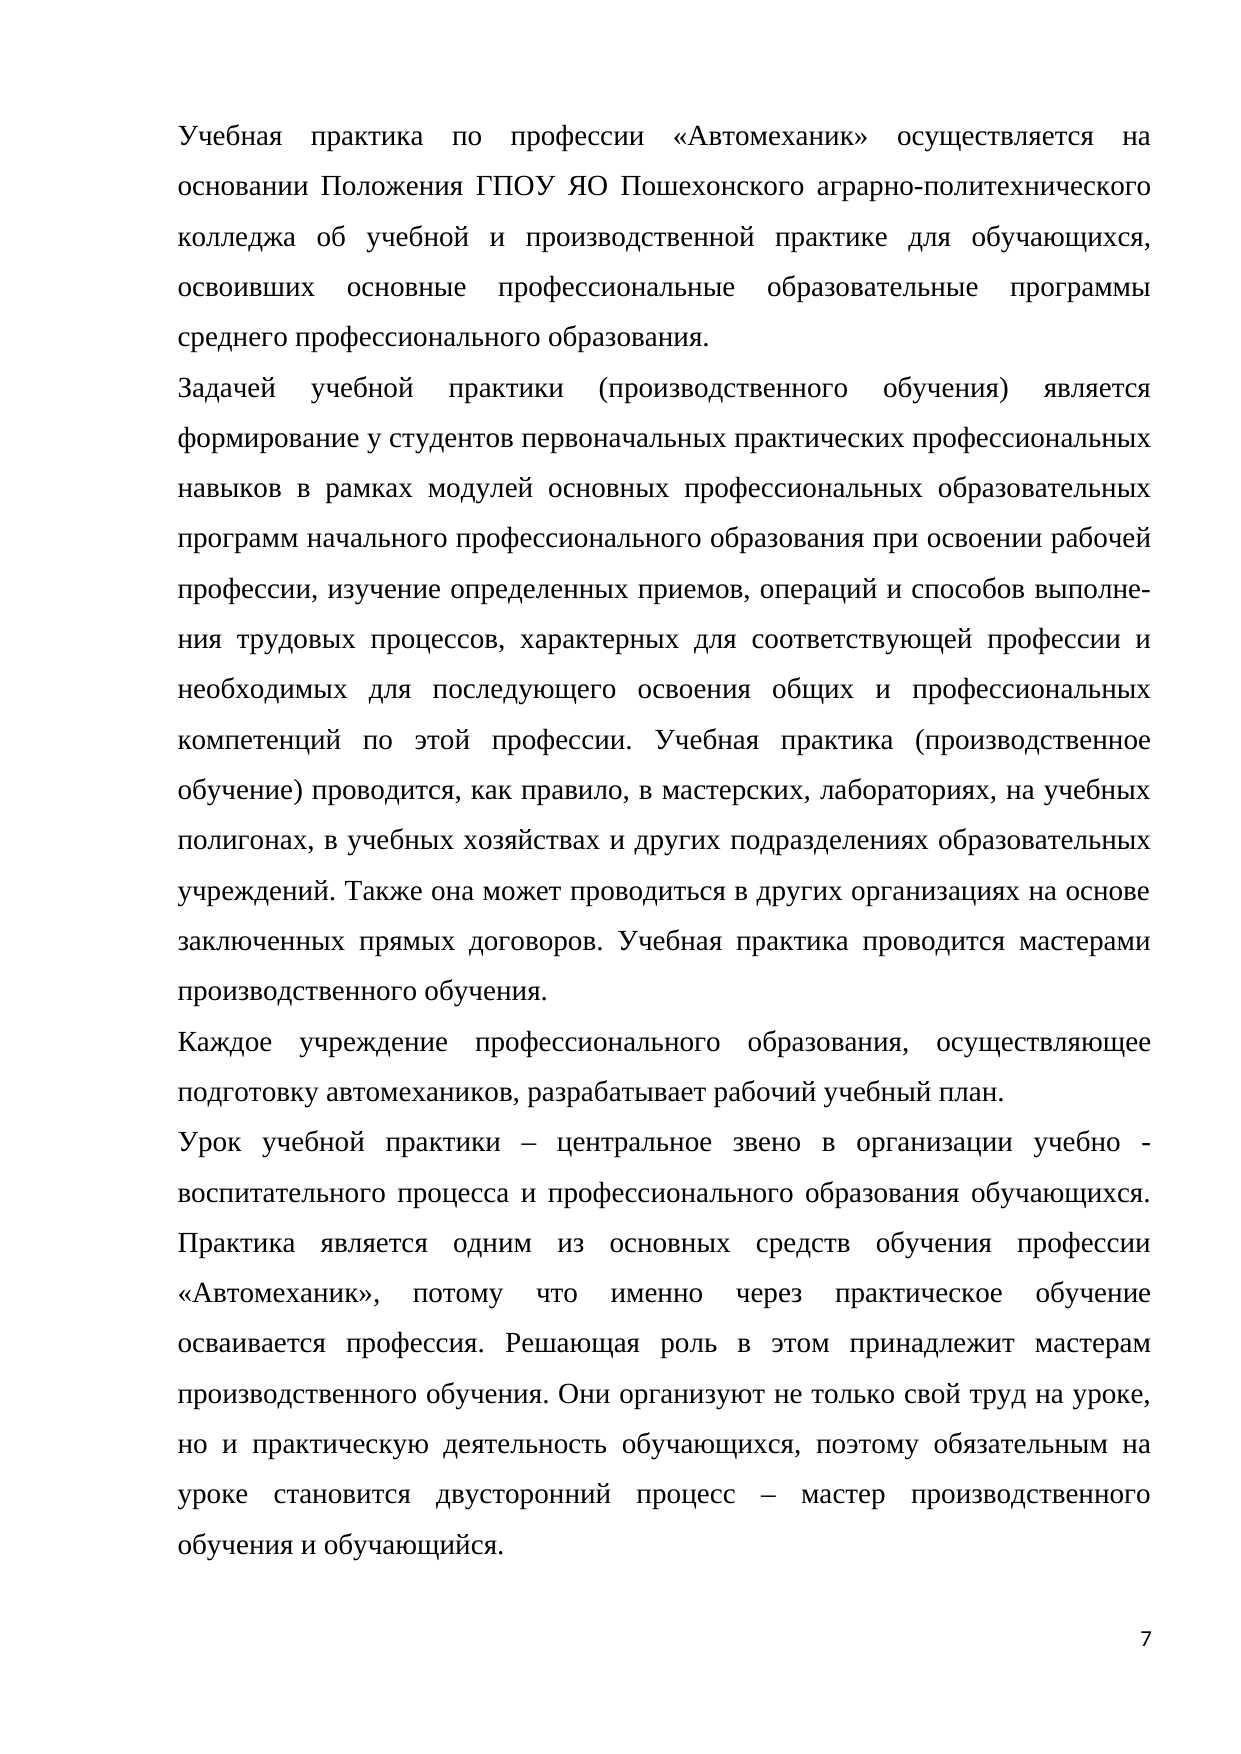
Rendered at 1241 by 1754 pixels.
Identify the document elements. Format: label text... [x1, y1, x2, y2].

text Урок учебной практики – центральное звено в организации учебно - воспитательного процесса и профессионального образования обучающихся. Практика является одним из основных средств обучения профессии «Автомеханик», потому что именно через практическое обучение осваивается профессия. Решающая роль в этом принадлежит мастерам производственного обучения. Они организуют не только свой труд на уроке, но и практическую деятельность обучающихся, поэтому обязательным на уроке становится двусторонний процесс – мастер производственного обучения и обучающийся. [177, 1124, 1152, 1560]
text Задачей учебной практики (производственного обучения) является формирование у студентов первоначальных практических профессиональных навыков в рамках модулей основных профессиональных образовательных программ начального профессионального образования при освоении рабочей профессии, изучение определенных приемов, операций и способов выполне- ния трудовых процессов, характерных для соответствующей профессии и необходимых для последующего освоения общих и профессиональных компетенций по этой профессии. Учебная практика (производственное обучение) проводится, как правило, в мастерских, лабораториях, на учебных полигонах, в учебных хозяйствах и других подразделениях образовательных учреждений. Также она может проводиться в других организациях на основе заключенных прямых договоров. Учебная практика проводится мастерами производственного обучения. [177, 370, 1152, 1007]
text Учебная практика по профессии «Автомеханик» осуществляется на основании Положения ГПОУ ЯО Пошехонского аграрно-политехнического колледжа об учебной и производственной практике для обучающихся, освоивших основные профессиональные образовательные программы среднего профессионального образования. [177, 118, 1152, 353]
text Каждое учреждение профессионального образования, осуществляющее подготовку автомехаников, разрабатывает рабочий учебный план. [177, 1024, 1152, 1108]
